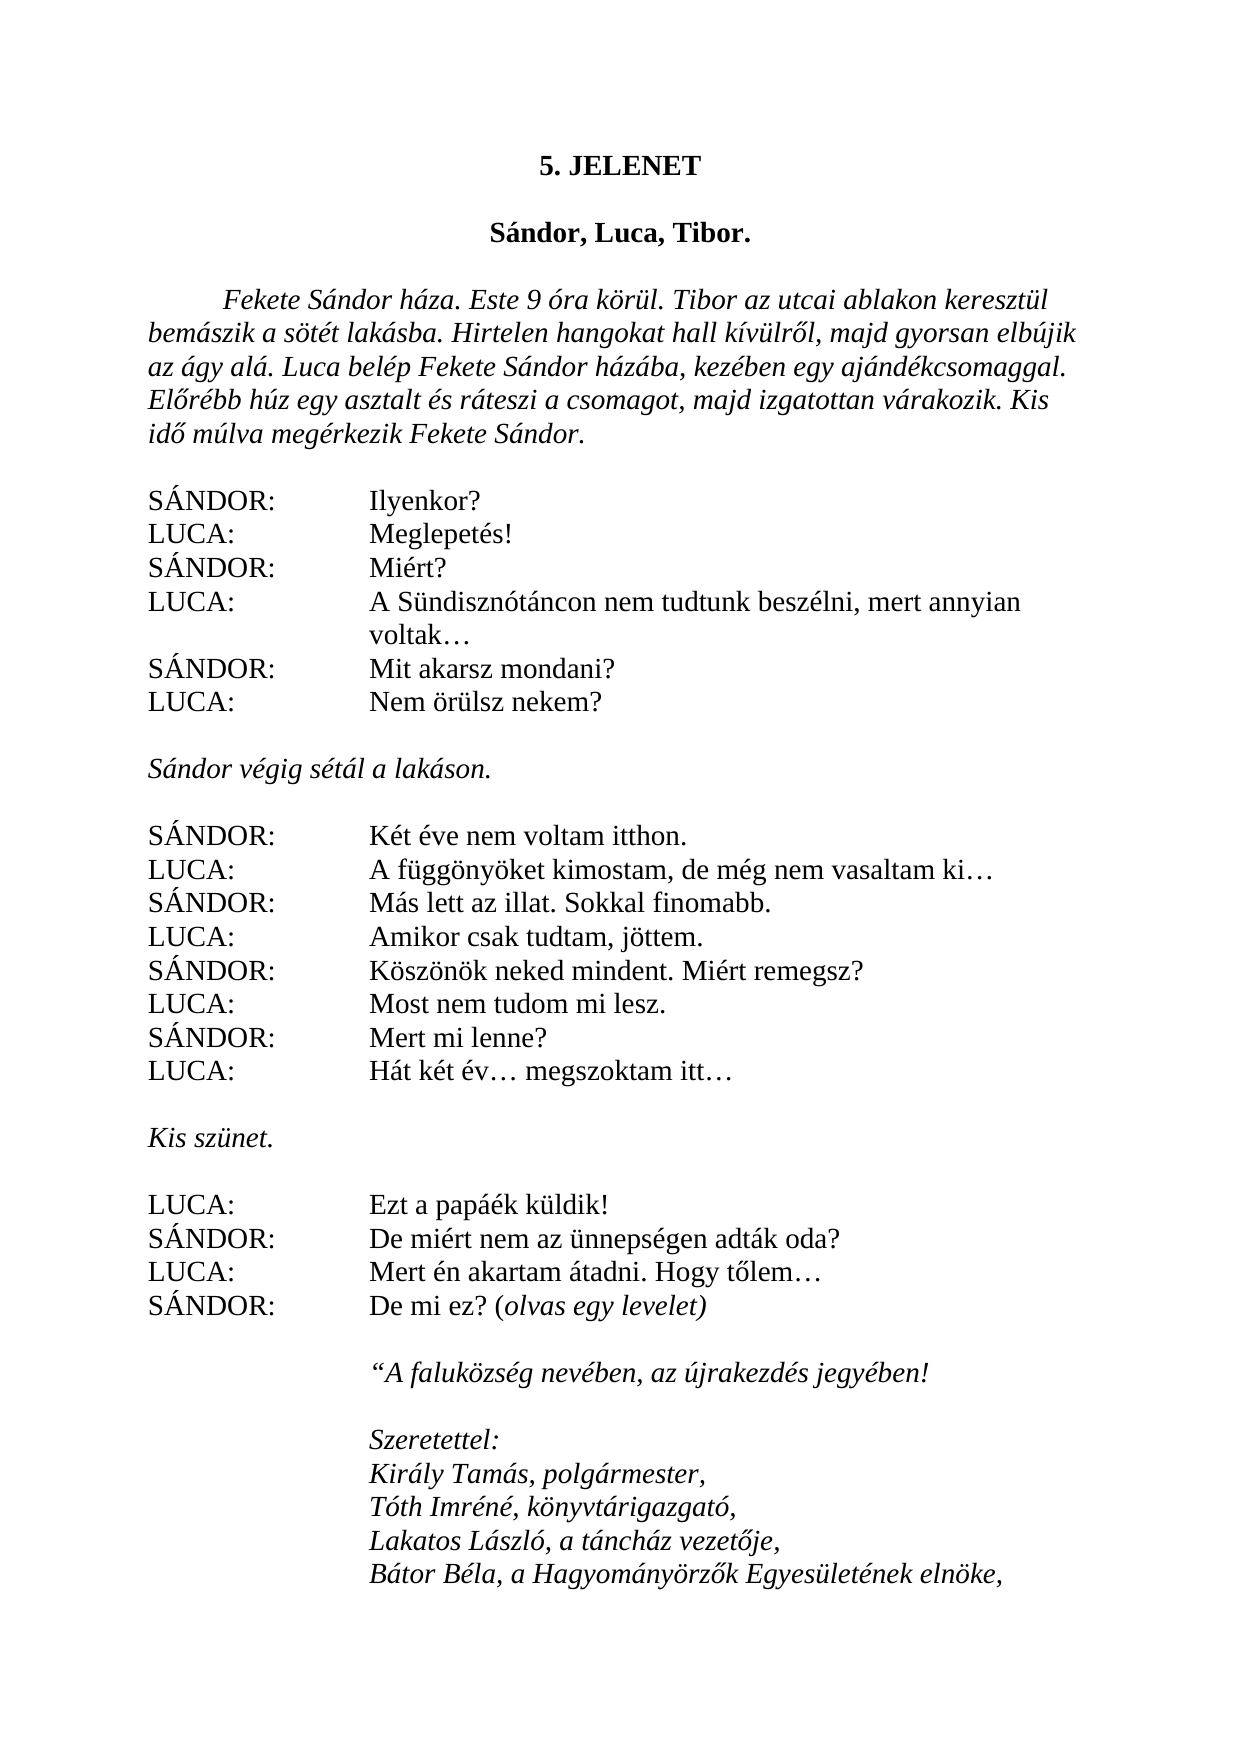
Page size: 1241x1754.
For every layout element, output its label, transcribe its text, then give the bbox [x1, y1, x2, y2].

text “A faluközség nevében, az újrakezdés jegyében! [148, 1355, 1093, 1389]
text SÁNDOR: Köszönök neked mindent. Miért remegsz? [148, 953, 1093, 986]
text SÁNDOR: Mit akarsz mondani? [148, 651, 1093, 684]
text Tóth Imréné, könyvtárigazgató, [148, 1489, 1093, 1523]
text LUCA: Most nem tudom mi lesz. [148, 986, 1093, 1020]
text SÁNDOR: De miért nem az ünnepségen adták oda? [148, 1221, 1093, 1254]
text LUCA: Ezt a papáék küldik! [148, 1187, 1093, 1221]
text LUCA: Hát két év… megszoktam itt… [148, 1053, 1093, 1087]
text Lakatos László, a táncház vezetője, [148, 1523, 1093, 1556]
text LUCA: Amikor csak tudtam, jöttem. [148, 919, 1093, 953]
text Szeretettel: [148, 1422, 1093, 1456]
text Király Tamás, polgármester, [148, 1456, 1093, 1489]
text LUCA: Meglepetés! [148, 517, 1093, 550]
text SÁNDOR: Miért? [148, 550, 1093, 584]
text LUCA: A Sündisznótáncon nem tudtunk beszélni, mert annyian voltak… [148, 584, 1093, 651]
text SÁNDOR: Más lett az illat. Sokkal finomabb. [148, 886, 1093, 919]
text SÁNDOR: Mert mi lenne? [148, 1020, 1093, 1053]
text SÁNDOR: Ilyenkor? [148, 483, 1093, 517]
text SÁNDOR: De mi ez? (olvas egy levelet) [148, 1288, 1093, 1322]
text Sándor, Luca, Tibor. [148, 215, 1093, 248]
text SÁNDOR: Két éve nem voltam itthon. [148, 818, 1093, 852]
text Bátor Béla, a Hagyományörzők Egyesületének elnöke, [148, 1556, 1093, 1590]
text Kis szünet. [148, 1120, 1093, 1154]
text Sándor végig sétál a lakáson. [148, 751, 1093, 785]
text LUCA: A függönyöket kimostam, de még nem vasaltam ki… [148, 852, 1093, 886]
text Fekete Sándor háza. Este 9 óra körül. Tibor az utcai ablakon keresztül bemászik a sötét lakásba. Hirtelen hangokat hall kívülről, majd gyorsan elbújik az ágy alá. Luca belép Fekete Sándor házába, kezében egy ajándékcsomaggal. Előrébb húz egy asztalt és ráteszi a csomagot, majd izgatottan várakozik. Kis idő múlva megérkezik Fekete Sándor. [148, 282, 1093, 449]
text LUCA: Nem örülsz nekem? [148, 684, 1093, 718]
text 5. JELENET [148, 148, 1093, 181]
text LUCA: Mert én akartam átadni. Hogy tőlem… [148, 1254, 1093, 1288]
